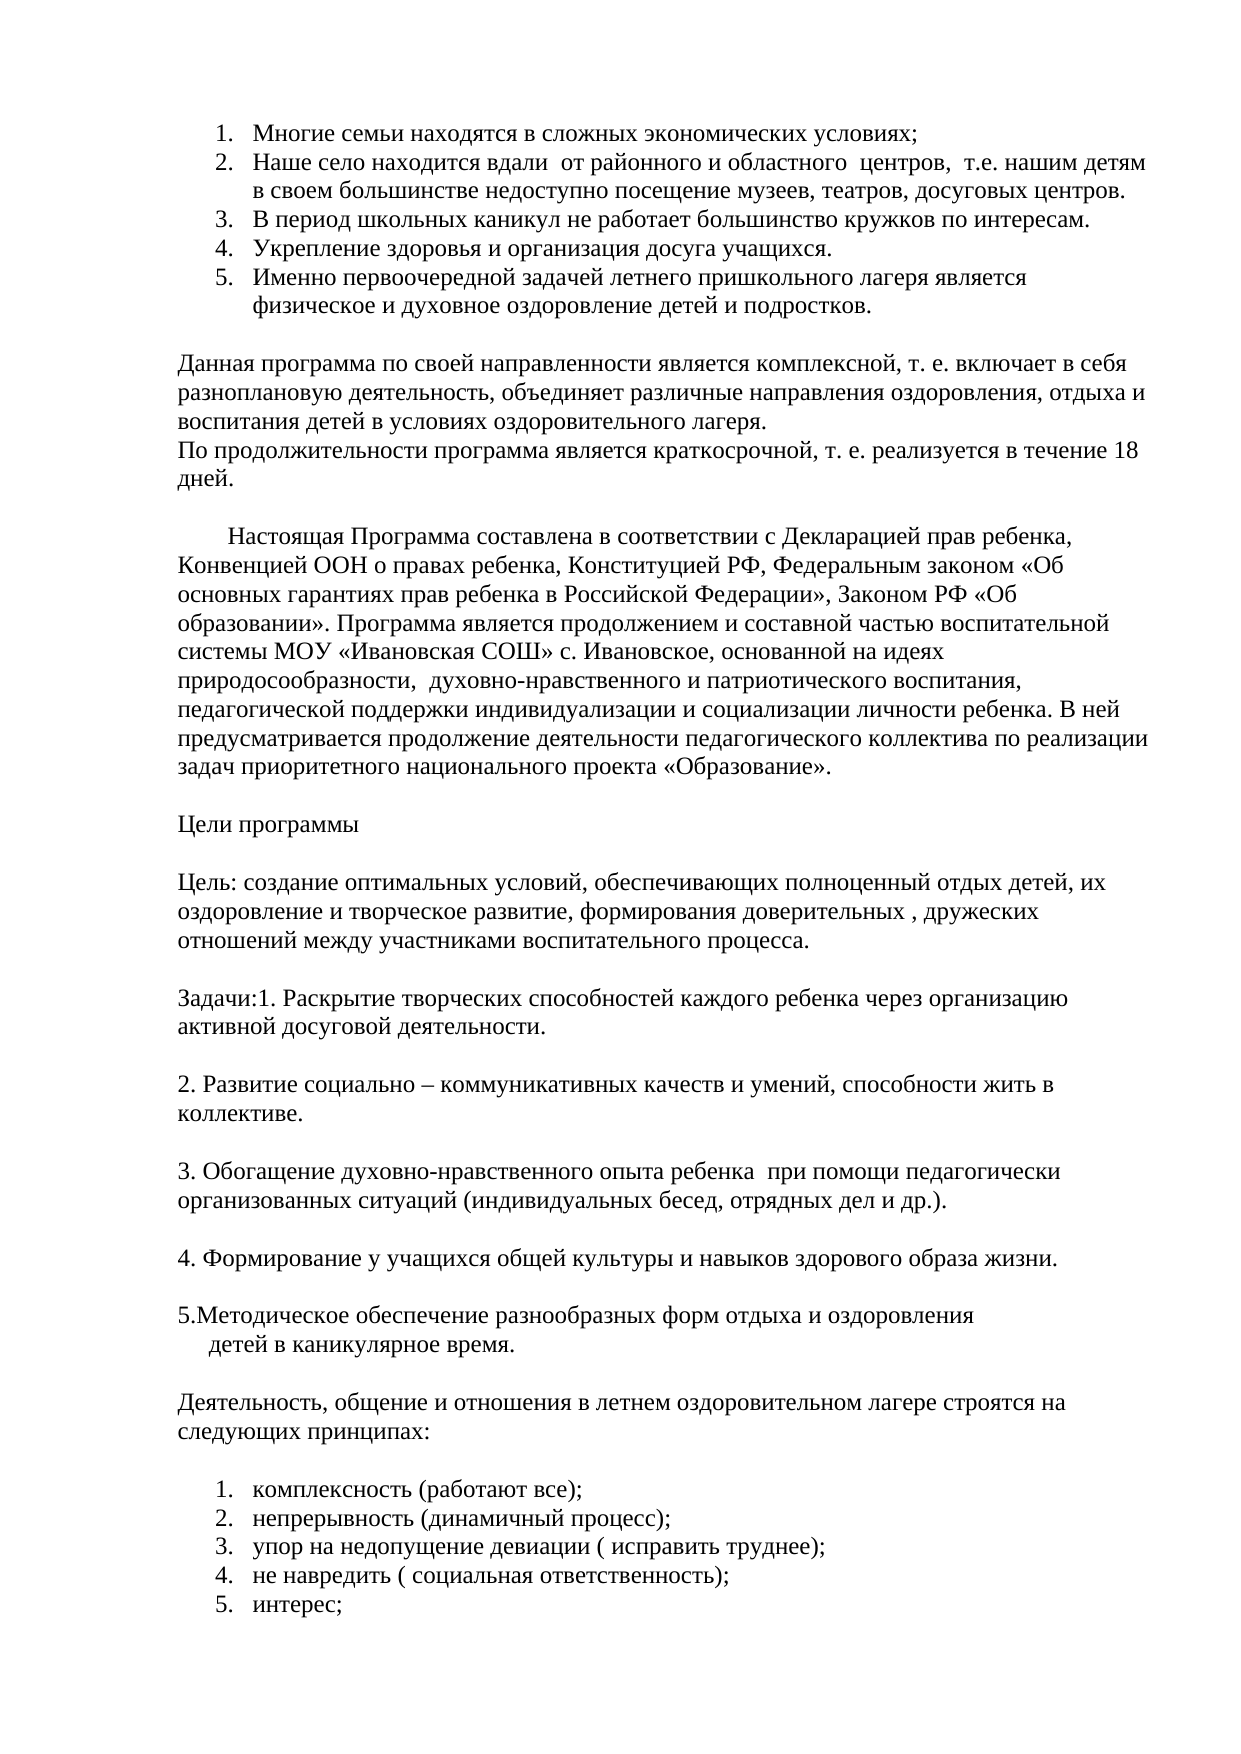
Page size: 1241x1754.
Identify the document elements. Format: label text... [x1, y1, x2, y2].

text Данная программа по своей направленности является комплексной, т. е. включает в себя разноплановую деятельность, объединяет различные направления оздоровления, отдыха и [177, 348, 1152, 406]
text воспитания детей в условиях оздоровительного лагеря. [177, 406, 1152, 435]
text детей в каникулярное время. [177, 1329, 1152, 1358]
text 4. Формирование у учащихся общей культуры и навыков здорового образа жизни. [177, 1243, 1152, 1271]
list интерес; [215, 1589, 1152, 1618]
text Цели программы [177, 809, 1152, 838]
list комплексность (работают все); [215, 1474, 1152, 1503]
list упор на недопущение девиации ( исправить труднее); [215, 1531, 1152, 1560]
list непрерывность (динамичный процесс); [215, 1503, 1152, 1531]
list Наше село находится вдали от районного и областного центров, т.е. нашим детям в своем большинстве недоступно посещение музеев, театров, досуговых центров. [215, 147, 1152, 204]
list Укрепление здоровья и организация досуга учащихся. [215, 233, 1152, 262]
text Задачи:1. Раскрытие творческих способностей каждого ребенка через организацию активной досуговой деятельности. [177, 983, 1152, 1040]
text Настоящая Программа составлена в соответствии с Декларацией прав ребенка, Конвенцией ООН о правах ребенка, Конституцией РФ, Федеральным законом «Об основных гарантиях прав ребенка в Российской Федерации», Законом РФ «Об образовании». Программа является продолжением и составной частью воспитательной системы МОУ «Ивановская СОШ» с. Ивановское, основанной на идеях природосообразности, духовно-нравственного и патриотического воспитания, педагогической поддержки индивидуализации и социализации личности ребенка. В ней предусматривается продолжение деятельности педагогического коллектива по реализации задач приоритетного национального проекта «Образование». [177, 521, 1152, 780]
list В период школьных каникул не работает большинство кружков по интересам. [215, 204, 1152, 233]
list Именно первоочередной задачей летнего пришкольного лагеря является физическое и духовное оздоровление детей и подростков. [215, 262, 1152, 319]
text Цель: создание оптимальных условий, обеспечивающих полноценный отдых детей, их оздоровление и творческое развитие, формирования доверительных , дружеских отношений между участниками воспитательного процесса. [177, 867, 1152, 953]
text 2. Развитие социально – коммуникативных качеств и умений, способности жить в коллективе. [177, 1069, 1152, 1127]
text 3. Обогащение духовно-нравственного опыта ребенка при помощи педагогически организованных ситуаций (индивидуальных бесед, отрядных дел и др.). [177, 1156, 1152, 1213]
list Многие семьи находятся в сложных экономических условиях; [215, 118, 1152, 147]
text По продолжительности программа является краткосрочной, т. е. реализуется в течение 18 дней. [177, 435, 1152, 492]
list не навредить ( социальная ответственность); [215, 1560, 1152, 1589]
text Деятельность, общение и отношения в летнем оздоровительном лагере строятся на следующих принципах: [177, 1387, 1152, 1445]
text 5.Методическое обеспечение разнообразных форм отдыха и оздоровления [177, 1301, 1152, 1329]
